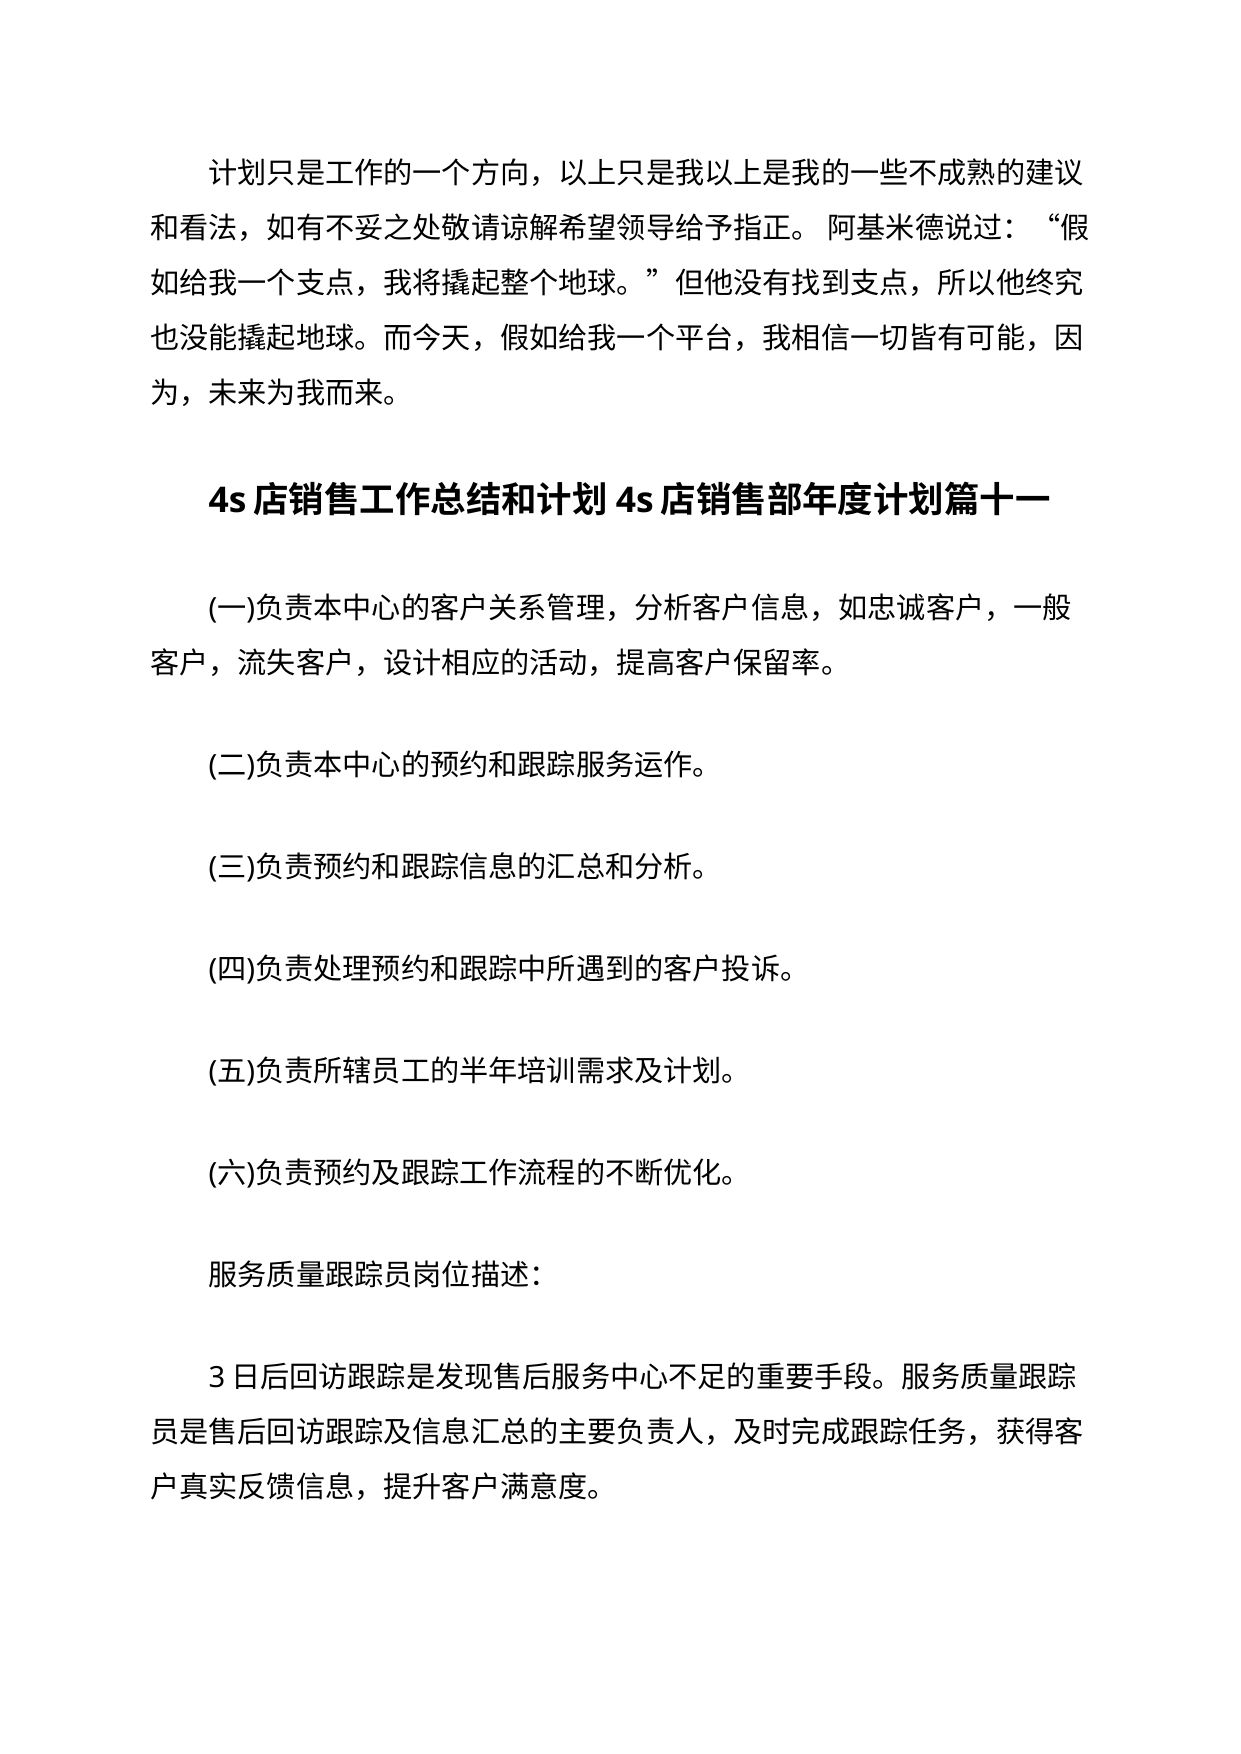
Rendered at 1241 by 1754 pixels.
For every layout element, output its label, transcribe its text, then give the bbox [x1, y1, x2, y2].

text 服务质量跟踪员岗位描述： [150, 1252, 1090, 1294]
text 计划只是工作的一个方向，以上只是我以上是我的一些不成熟的建议和看法，如有不妥之处敬请谅解希望领导给予指正。 阿基米德说过：“假如给我一个支点，我将撬起整个地球。”但他没有找到支点，所以他终究也没能撬起地球。而今天，假如给我一个平台，我相信一切皆有可能，因为，未来为我而来。 [150, 150, 1090, 412]
text 4s店销售工作总结和计划 4s店销售部年度计划篇十一 [150, 471, 1090, 523]
text (六)负责预约及跟踪工作流程的不断优化。 [150, 1149, 1090, 1192]
text (五)负责所辖员工的半年培训需求及计划。 [150, 1048, 1090, 1090]
text (二)负责本中心的预约和跟踪服务运作。 [150, 742, 1090, 784]
text (三)负责预约和跟踪信息的汇总和分析。 [150, 844, 1090, 886]
text (四)负责处理预约和跟踪中所遇到的客户投诉。 [150, 946, 1090, 988]
text 3日后回访跟踪是发现售后服务中心不足的重要手段。服务质量跟踪员是售后回访跟踪及信息汇总的主要负责人，及时完成跟踪任务，获得客户真实反馈信息，提升客户满意度。 [150, 1353, 1090, 1506]
text (一)负责本中心的客户关系管理，分析客户信息，如忠诚客户，一般客户，流失客户，设计相应的活动，提高客户保留率。 [150, 585, 1090, 682]
